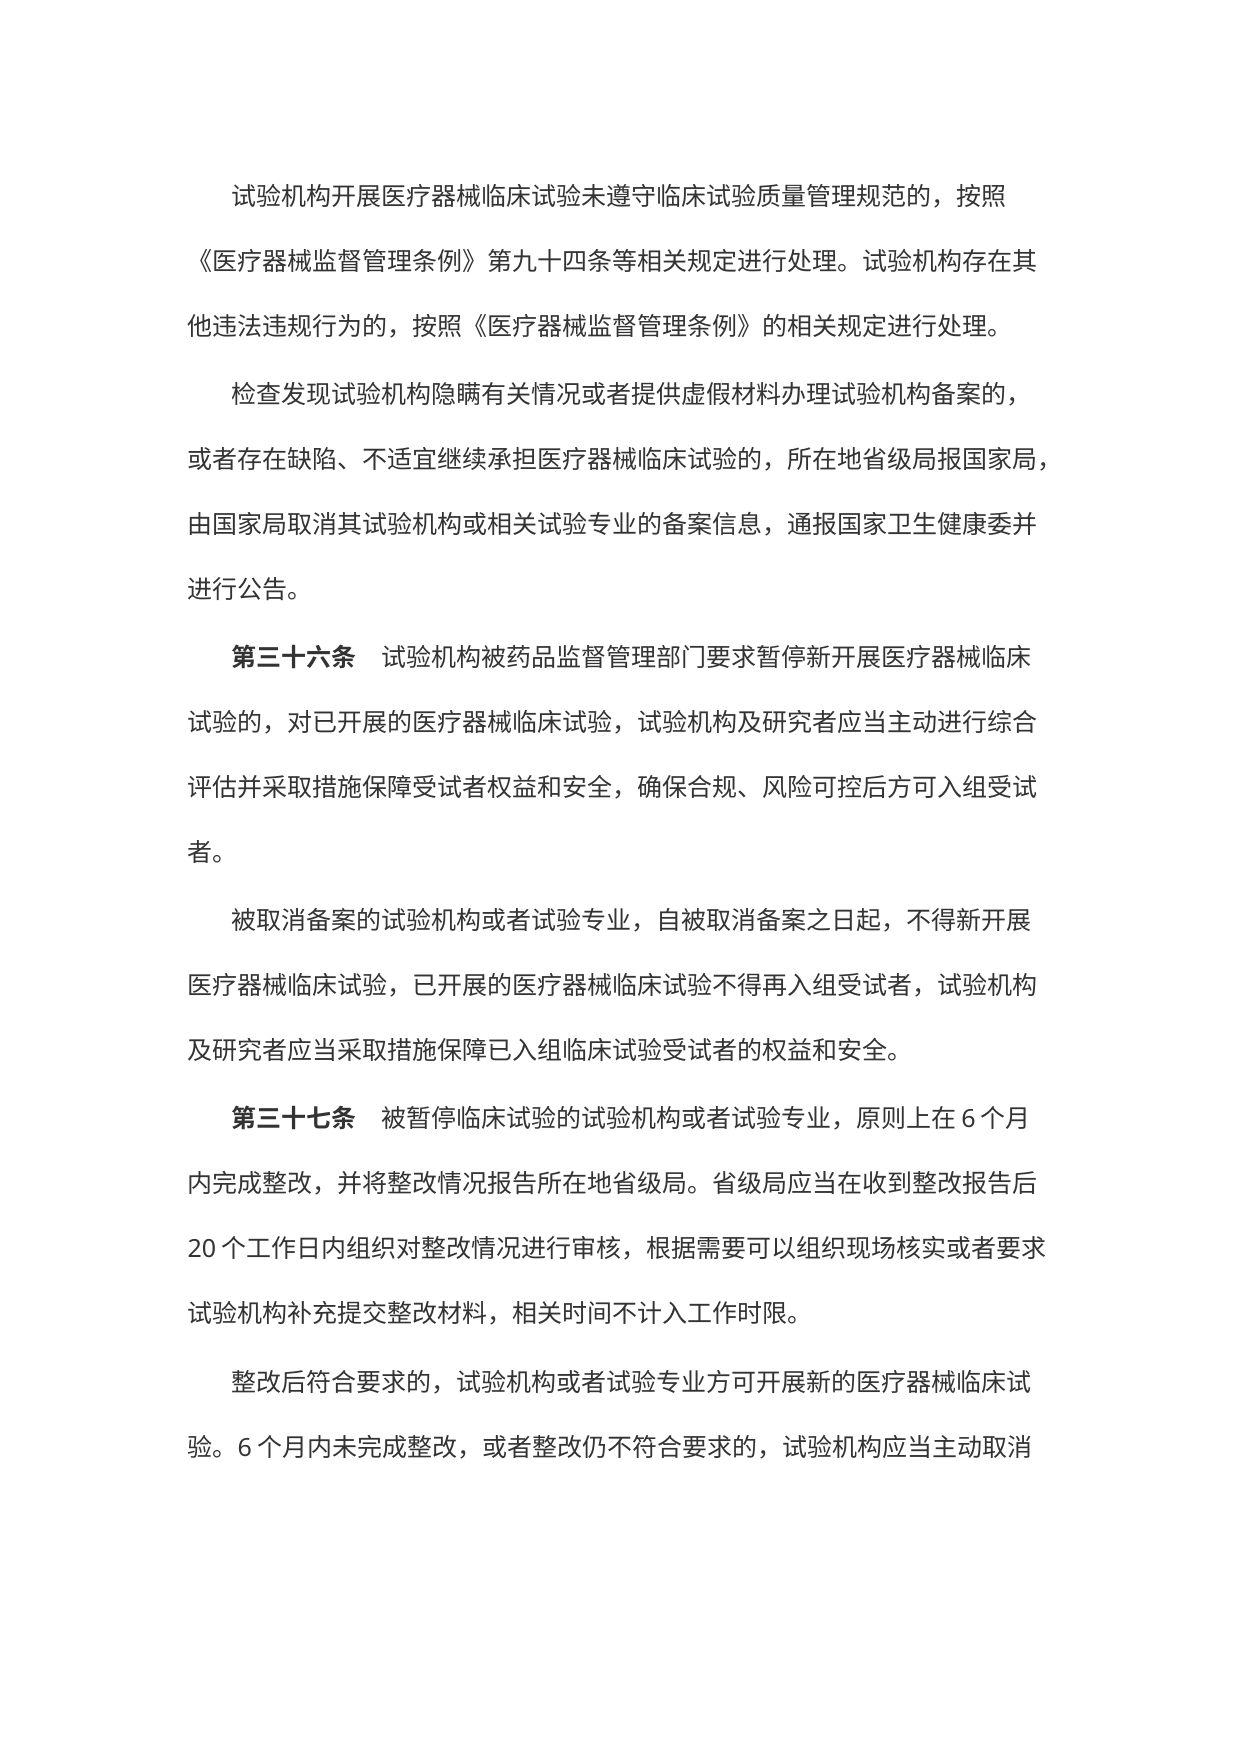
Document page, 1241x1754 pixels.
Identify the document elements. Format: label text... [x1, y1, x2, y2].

text 检查发现试验机构隐瞒有关情况或者提供虚假材料办理试验机构备案的，或者存在缺陷、不适宜继续承担医疗器械临床试验的，所在地省级局报国家局，由国家局取消其试验机构或相关试验专业的备案信息，通报国家卫生健康委并进行公告。 [187, 360, 1053, 620]
text 第三十六条 试验机构被药品监督管理部门要求暂停新开展医疗器械临床试验的，对已开展的医疗器械临床试验，试验机构及研究者应当主动进行综合评估并采取措施保障受试者权益和安全，确保合规、风险可控后方可入组受试者。 [187, 623, 1053, 883]
text 被取消备案的试验机构或者试验专业，自被取消备案之日起，不得新开展医疗器械临床试验，已开展的医疗器械临床试验不得再入组受试者，试验机构及研究者应当采取措施保障已入组临床试验受试者的权益和安全。 [187, 886, 1053, 1081]
text 试验机构开展医疗器械临床试验未遵守临床试验质量管理规范的，按照《医疗器械监督管理条例》第九十四条等相关规定进行处理。试验机构存在其他违法违规行为的，按照《医疗器械监督管理条例》的相关规定进行处理。 [187, 162, 1053, 357]
text 第三十七条 被暂停临床试验的试验机构或者试验专业，原则上在6个月内完成整改，并将整改情况报告所在地省级局。省级局应当在收到整改报告后20个工作日内组织对整改情况进行审核，根据需要可以组织现场核实或者要求试验机构补充提交整改材料，相关时间不计入工作时限。 [187, 1084, 1053, 1344]
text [187, 1348, 1053, 1478]
